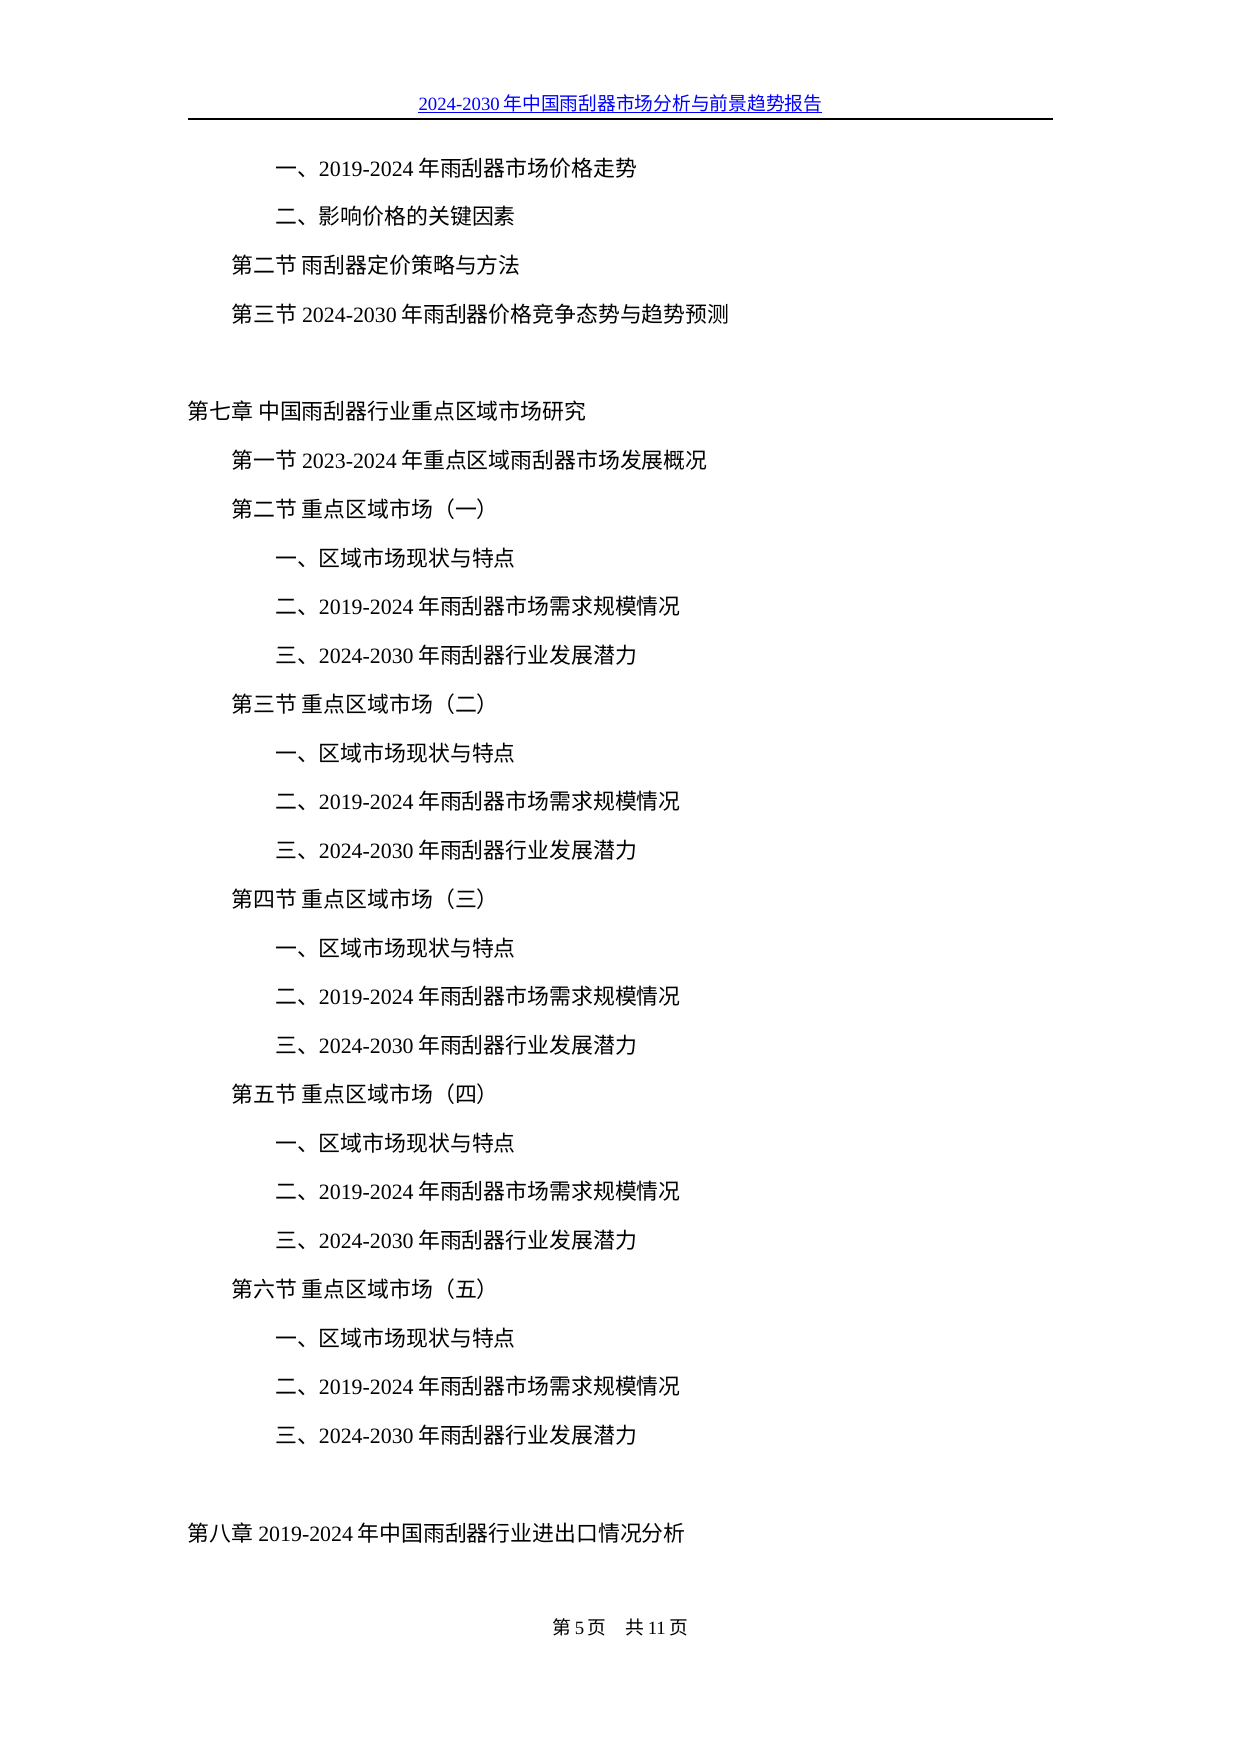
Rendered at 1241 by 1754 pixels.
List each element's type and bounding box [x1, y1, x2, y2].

text [187, 150, 1053, 1548]
